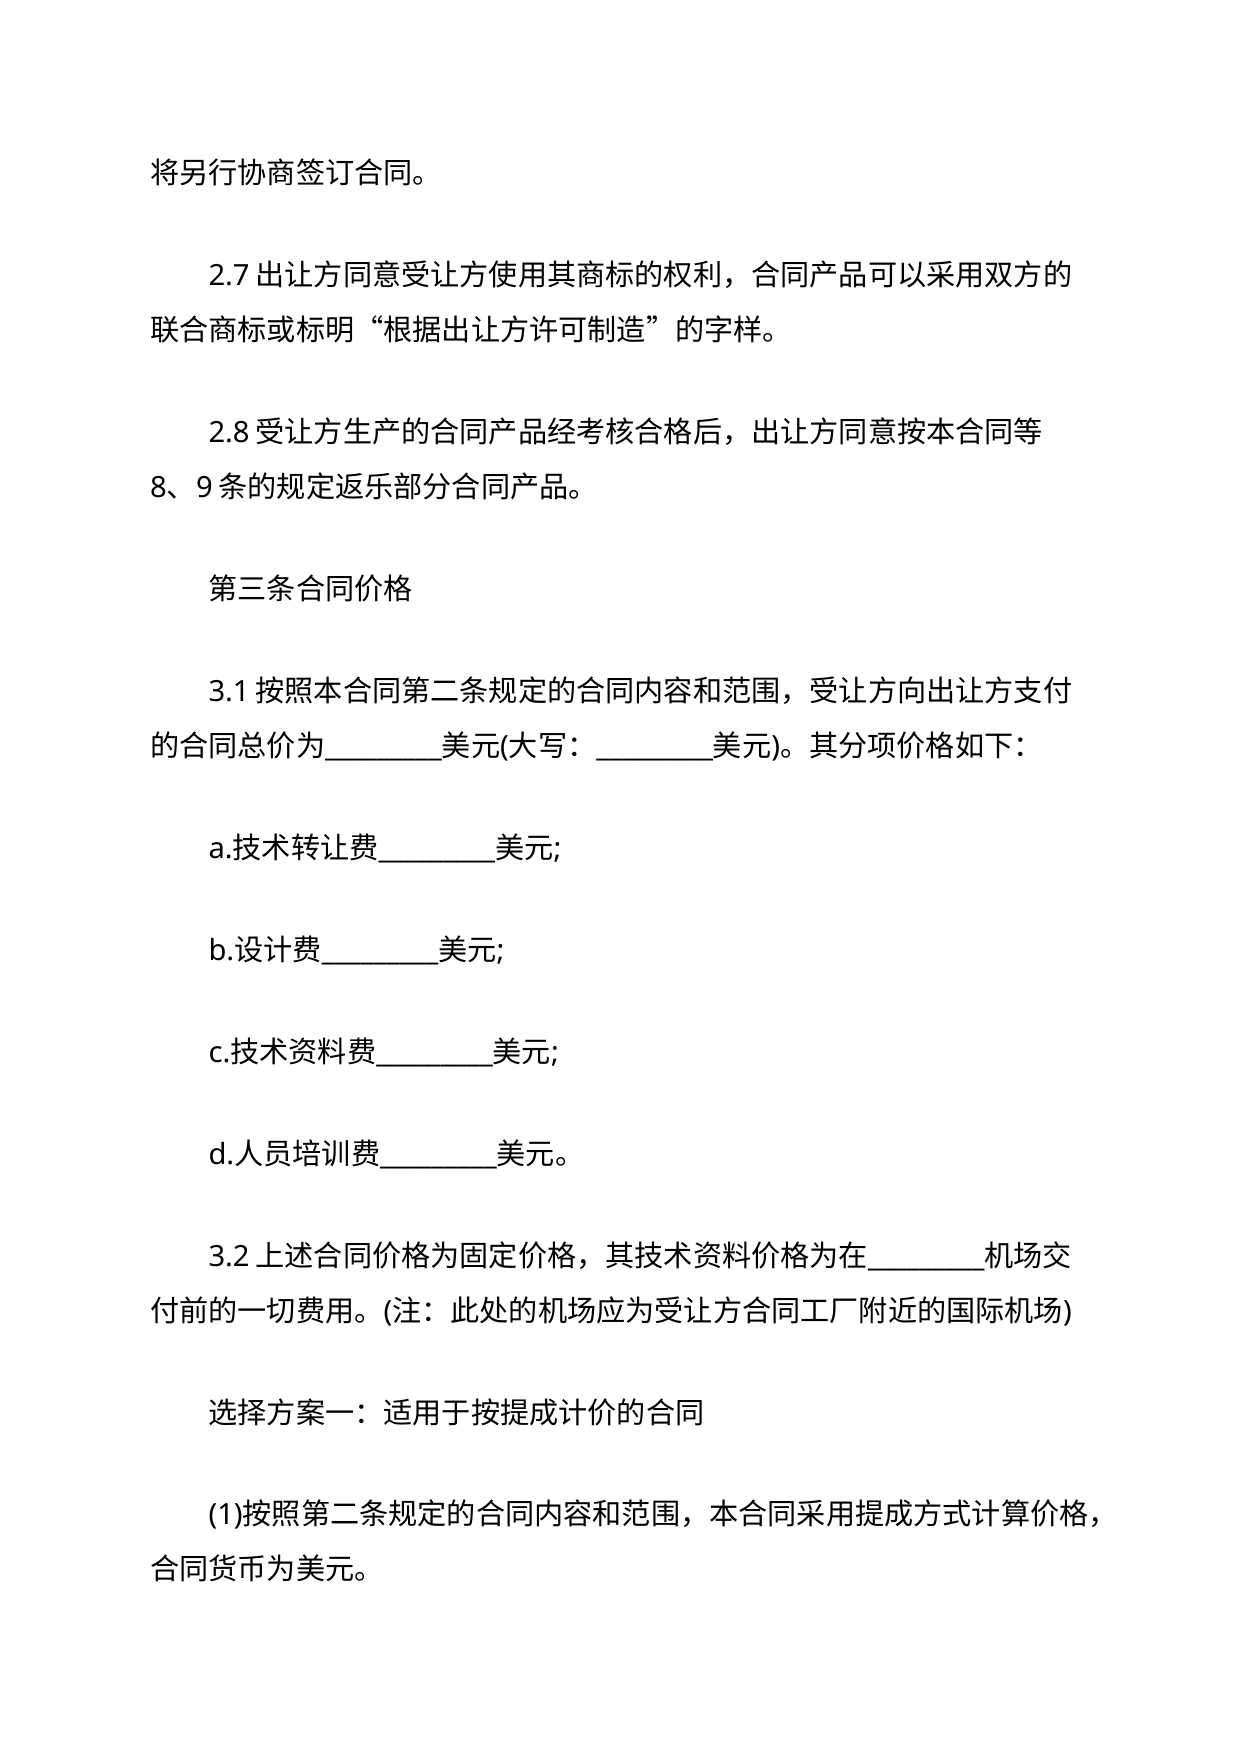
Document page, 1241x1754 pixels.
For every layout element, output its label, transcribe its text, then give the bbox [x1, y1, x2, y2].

text 第三条合同价格 [150, 566, 1090, 608]
text a.技术转让费_________美元; [150, 824, 1090, 867]
text 3.2上述合同价格为固定价格，其技术资料价格为在_________机场交付前的一切费用。(注：此处的机场应为受让方合同工厂附近的国际机场) [150, 1232, 1090, 1329]
text d.人员培训费_________美元。 [150, 1130, 1090, 1173]
text 3.1按照本合同第二条规定的合同内容和范围，受让方向出让方支付的合同总价为_________美元(大写：_________美元)。其分项价格如下： [150, 667, 1090, 765]
text 2.7出让方同意受让方使用其商标的权利，合同产品可以采用双方的联合商标或标明“根据出让方许可制造”的字样。 [150, 252, 1090, 349]
text (1)按照第二条规定的合同内容和范围，本合同采用提成方式计算价格，合同货币为美元。 [150, 1491, 1090, 1588]
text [150, 150, 1090, 192]
text 选择方案一：适用于按提成计价的合同 [150, 1389, 1090, 1431]
text b.设计费_________美元; [150, 926, 1090, 969]
text 2.8受让方生产的合同产品经考核合格后，出让方同意按本合同等8、9条的规定返乐部分合同产品。 [150, 408, 1090, 506]
text c.技术资料费_________美元; [150, 1028, 1090, 1071]
